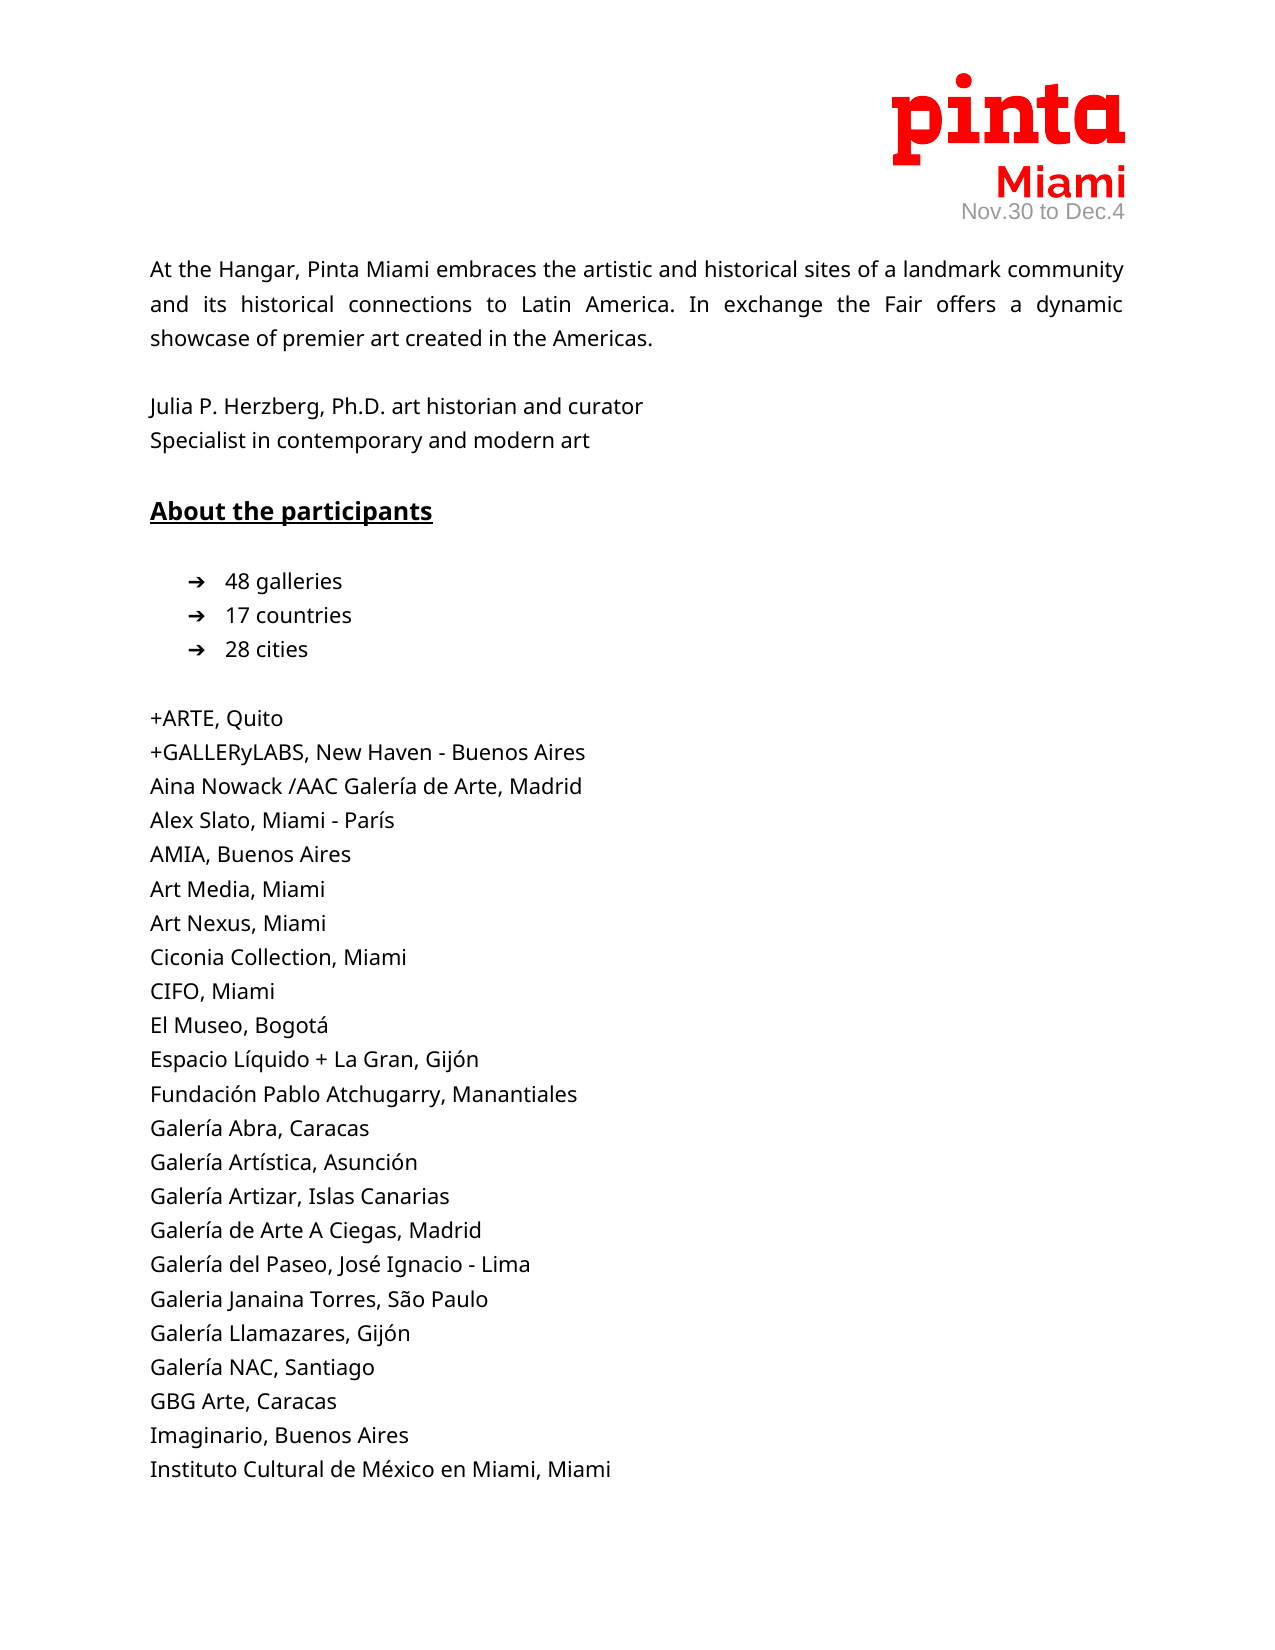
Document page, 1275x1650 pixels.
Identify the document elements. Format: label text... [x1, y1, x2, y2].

text At the Hangar, Pinta Miami embraces the artistic and historical sites of a landmark community and its historical connections to Latin America. In exchange the Fair offers a dynamic showcase of premier art created in the Americas. [150, 254, 1125, 353]
text Galería del Paseo, José Ignacio - Lima [150, 1249, 1125, 1279]
text Art Nexus, Miami [150, 908, 1125, 938]
text GBG Arte, Caracas [150, 1386, 1125, 1416]
text Aina Nowack /AAC Galería de Arte, Madrid [150, 771, 1125, 801]
text Galería NAC, Santiago [150, 1352, 1125, 1382]
text Galeria Janaina Torres, São Paulo [150, 1284, 1125, 1313]
subtitle About the participants [150, 494, 1125, 528]
text Espacio Líquido + La Gran, Gijón [150, 1044, 1125, 1074]
text Galería Artizar, Islas Canarias [150, 1181, 1125, 1211]
text Specialist in contemporary and modern art [150, 425, 1125, 455]
list 48 galleries [187, 566, 1125, 596]
text Imaginario, Buenos Aires [150, 1420, 1125, 1450]
text Alex Slato, Miami - París [150, 805, 1125, 835]
text Julia P. Herzberg, Ph.D. art historian and curator [150, 391, 1125, 421]
text +ARTE, Quito [150, 703, 1125, 733]
text Art Media, Miami [150, 874, 1125, 903]
text Galería Artística, Asunción [150, 1147, 1125, 1177]
text CIFO, Miami [150, 976, 1125, 1006]
text AMIA, Buenos Aires [150, 839, 1125, 869]
text Galería de Arte A Ciegas, Madrid [150, 1215, 1125, 1245]
picture [892, 73, 1125, 198]
text +GALLERyLABS, New Haven - Buenos Aires [150, 737, 1125, 767]
list 17 countries [187, 600, 1125, 630]
text Fundación Pablo Atchugarry, Manantiales [150, 1079, 1125, 1108]
list 28 cities [187, 634, 1125, 664]
text Instituto Cultural de México en Miami, Miami [150, 1454, 1125, 1484]
text El Museo, Bogotá [150, 1010, 1125, 1040]
text Ciconia Collection, Miami [150, 942, 1125, 972]
text Galería Llamazares, Gijón [150, 1318, 1125, 1348]
text Galería Abra, Caracas [150, 1113, 1125, 1143]
